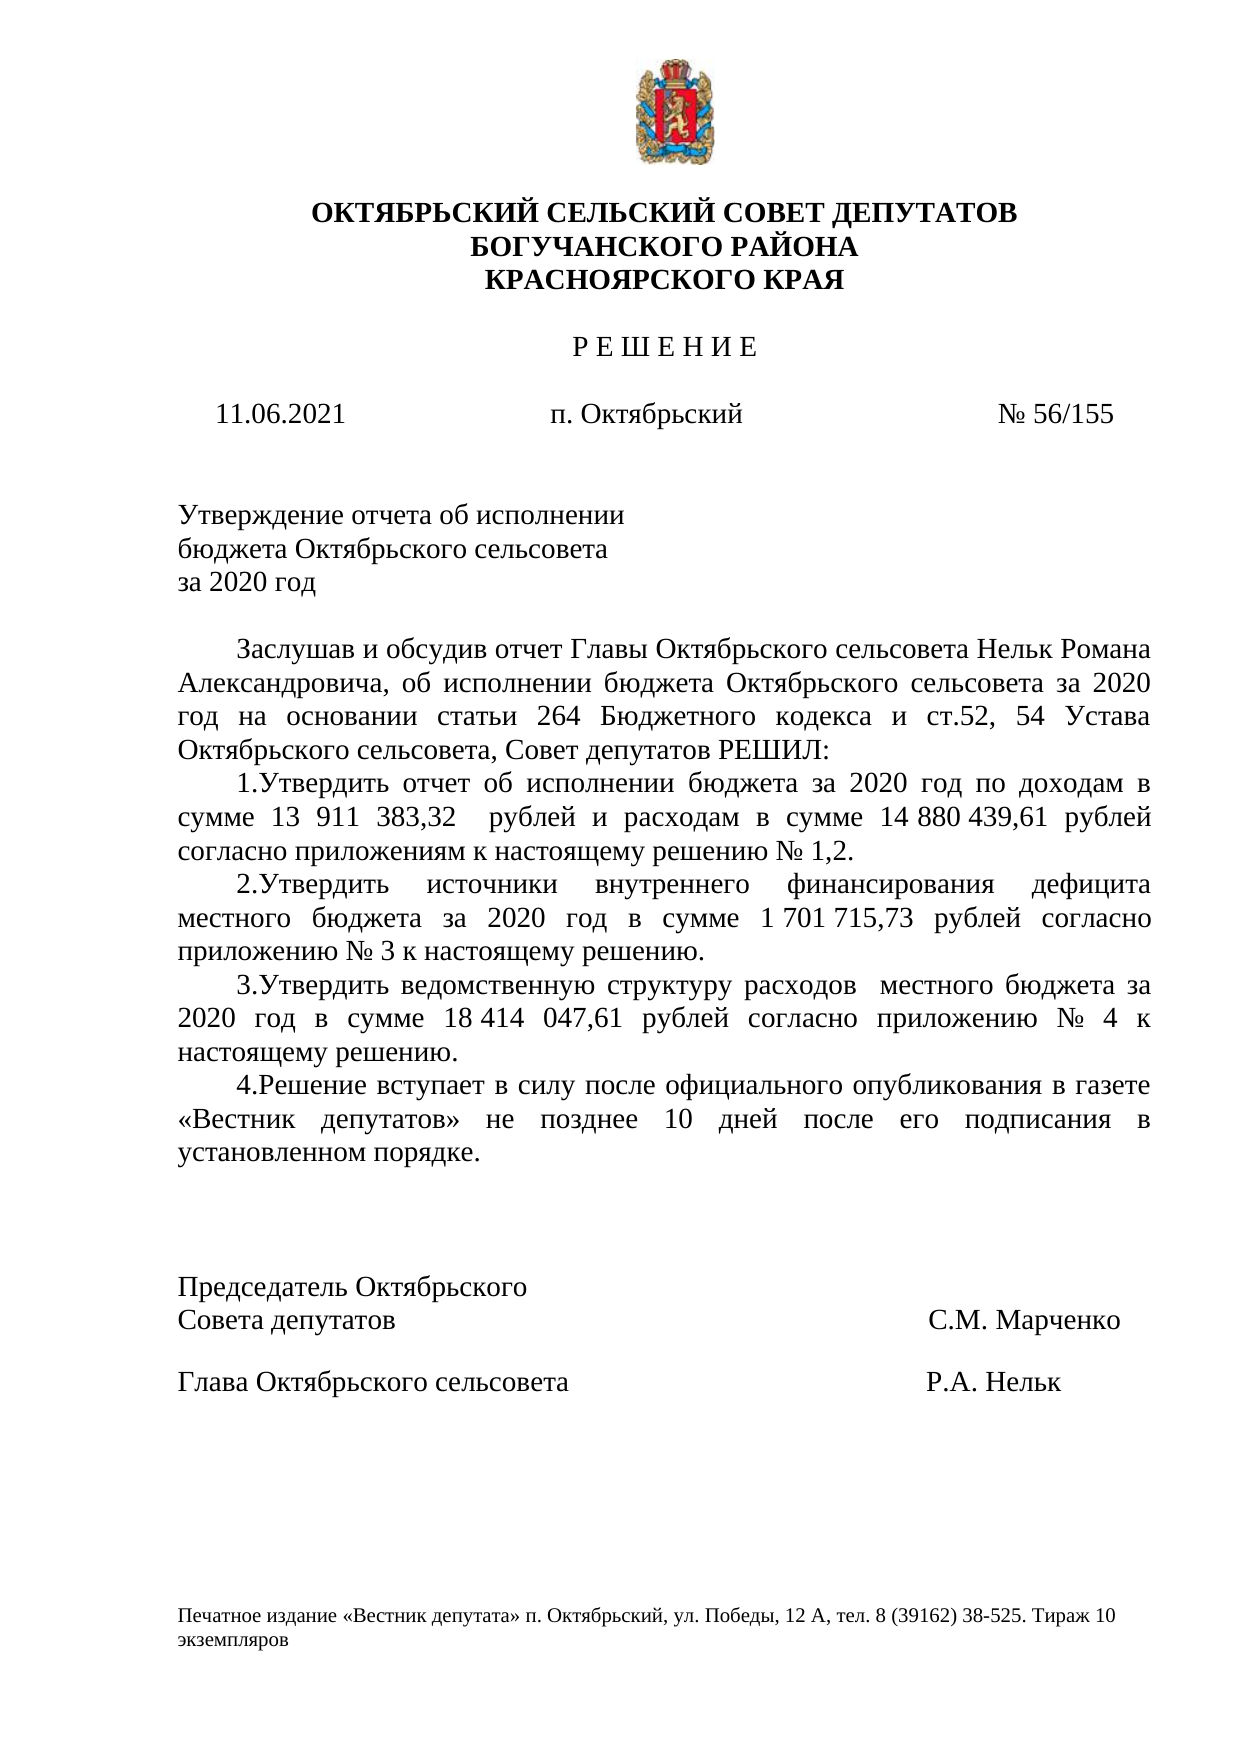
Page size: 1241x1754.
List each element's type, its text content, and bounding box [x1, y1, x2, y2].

text 2.Утвердить источники внутреннего финансирования дефицита местного бюджета за 2020 год в сумме 1 701 715,73 рублей согласно приложению № 3 к настоящему решению. [177, 866, 1152, 967]
text бюджета Октябрьского сельсовета за 2020 год [177, 531, 1152, 598]
text Совета депутатов С.М. Марченко [177, 1302, 1152, 1336]
picture [635, 59, 715, 165]
text ОКТЯБРЬСКИЙ СЕЛЬСКИЙ СОВЕТ ДЕПУТАТОВ [177, 195, 1152, 229]
text Председатель Октябрьского [177, 1269, 1152, 1302]
text 11.06.2021 п. Октябрьский № 56/155 [177, 397, 1152, 430]
text 3.Утвердить ведомственную структуру расходов местного бюджета за 2020 год в сумме 18 414 047,61 рублей согласно приложению № 4 к настоящему решению. [177, 967, 1152, 1067]
text БОГУЧАНСКОГО РАЙОНА КРАСНОЯРСКОГО КРАЯ Р Е Ш Е Н И Е [177, 229, 1152, 363]
text Утверждение отчета об исполнении [177, 497, 1152, 531]
text Глава Октябрьского сельсовета Р.А. Нельк [177, 1364, 1152, 1398]
text 4.Решение вступает в силу после официального опубликования в газете «Вестник депутатов» не позднее 10 дней после его подписания в установленном порядке. [177, 1067, 1152, 1168]
text 1.Утвердить отчет об исполнении бюджета за 2020 год по доходам в сумме 13 911 383,32 рублей и расходам в сумме 14 880 439,61 рублей согласно приложениям к настоящему решению № 1,2. [177, 766, 1152, 866]
text Заслушав и обсудив отчет Главы Октябрьского сельсовета Нельк Романа Александровича, об исполнении бюджета Октябрьского сельсовета за 2020 год на основании статьи 264 Бюджетного кодекса и ст.52, 54 Устава Октябрьского сельсовета, Совет депутатов РЕШИЛ: [177, 631, 1152, 766]
